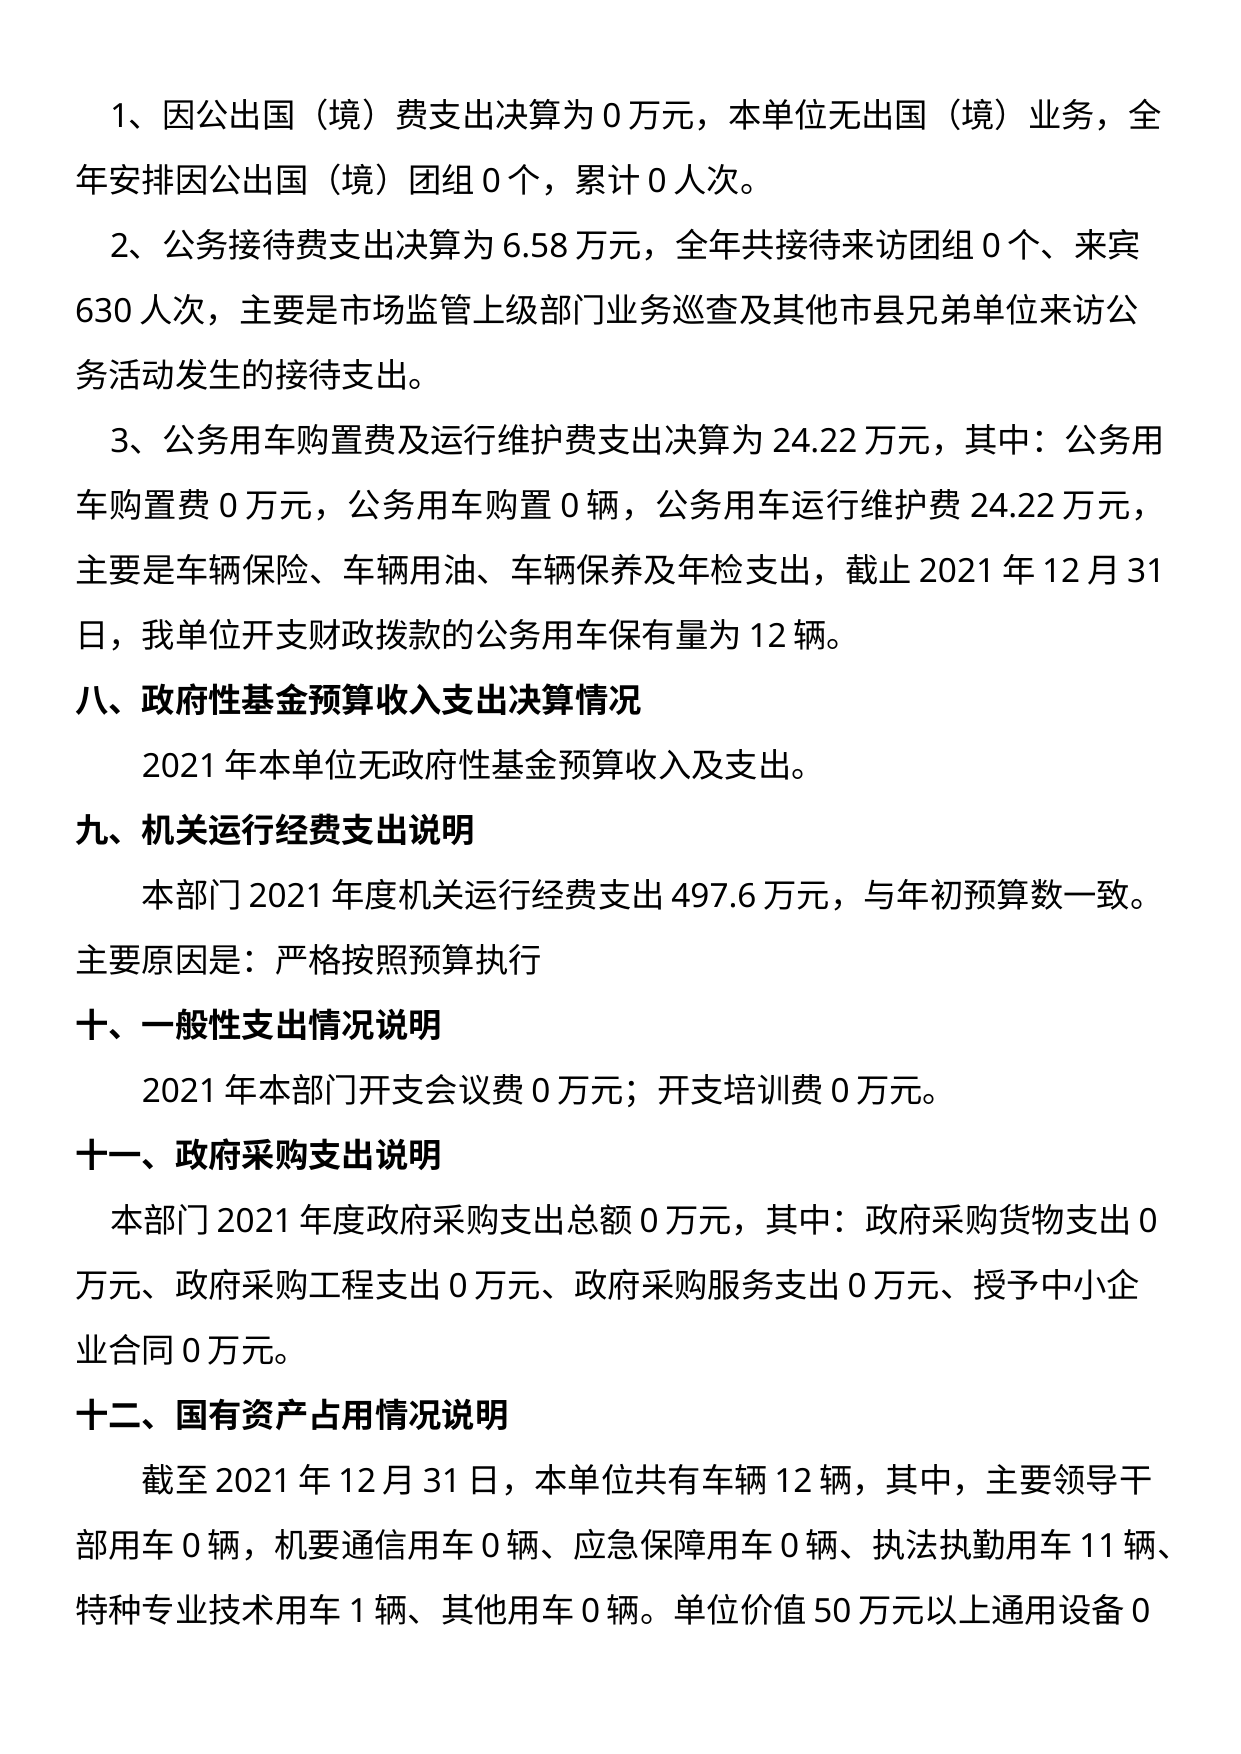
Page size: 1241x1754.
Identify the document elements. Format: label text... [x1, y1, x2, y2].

text 本部门2021年度政府采购支出总额0万元，其中：政府采购货物支出0万元、政府采购工程支出0万元、政府采购服务支出0万元、授予中小企业合同0万元。 [75, 1186, 1165, 1381]
text 1、因公出国（境）费支出决算为0万元，本单位无出国（境）业务，全年安排因公出国（境）团组0个，累计0人次。 [75, 81, 1165, 211]
text 十、一般性支出情况说明 [75, 991, 1165, 1056]
text 十二、国有资产占用情况说明 [75, 1381, 1165, 1446]
text 3、公务用车购置费及运行维护费支出决算为24.22万元，其中：公务用车购置费0万元，公务用车购置0辆，公务用车运行维护费24.22万元，主要是车辆保险、车辆用油、车辆保养及年检支出，截止2021年12月31日，我单位开支财政拨款的公务用车保有量为12辆。 [75, 406, 1165, 666]
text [75, 1446, 1165, 1641]
text 本部门2021年度机关运行经费支出497.6万元，与年初预算数一致。主要原因是：严格按照预算执行 [75, 861, 1165, 991]
text 八、政府性基金预算收入支出决算情况 [75, 666, 1165, 731]
text 九、机关运行经费支出说明 [75, 796, 1165, 861]
text 2021年本单位无政府性基金预算收入及支出。 [75, 731, 1165, 796]
text 十一、政府采购支出说明 [75, 1121, 1165, 1186]
text 2、公务接待费支出决算为6.58万元，全年共接待来访团组0个、来宾630人次，主要是市场监管上级部门业务巡查及其他市县兄弟单位来访公务活动发生的接待支出。 [75, 211, 1165, 406]
text 2021年本部门开支会议费0万元；开支培训费0万元。 [75, 1056, 1165, 1121]
